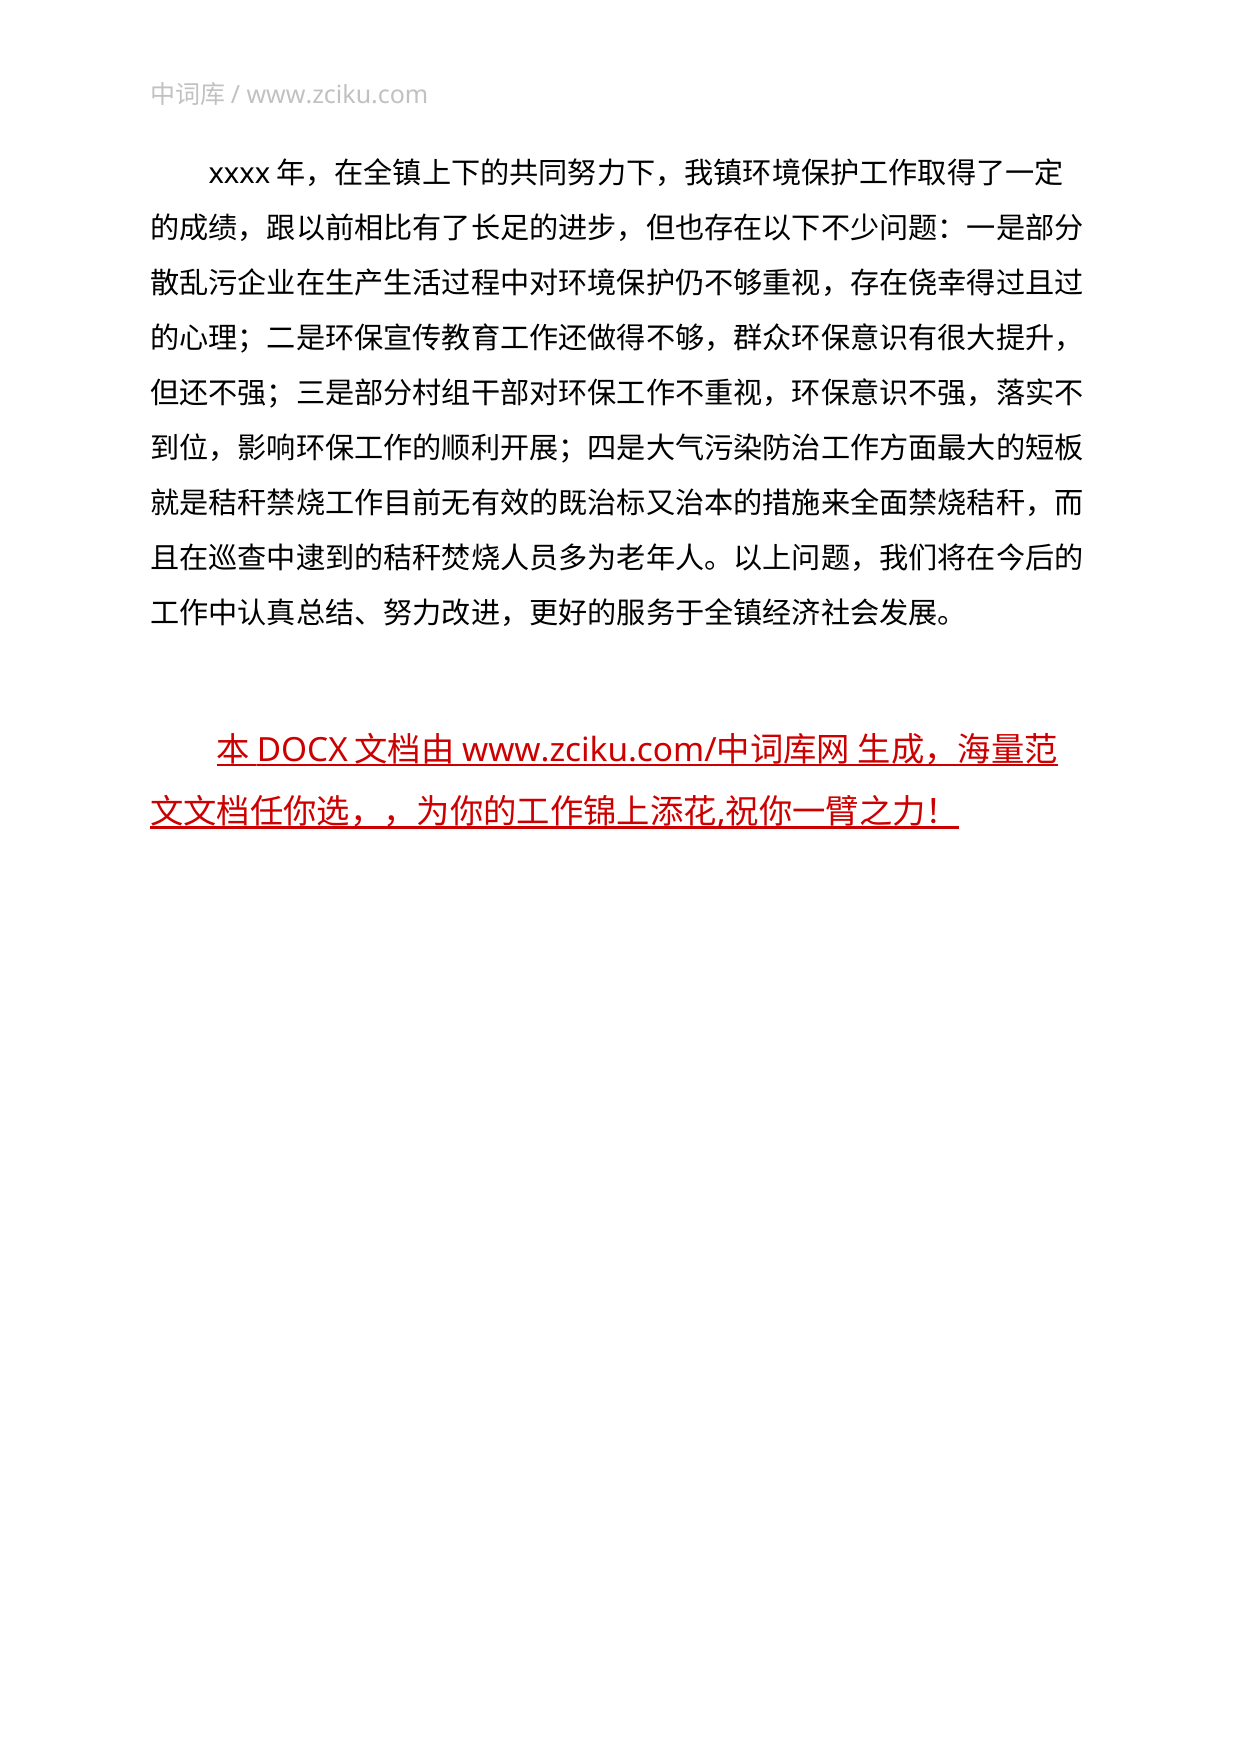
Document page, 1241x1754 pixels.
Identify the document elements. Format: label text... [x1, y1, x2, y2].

text 本DOCX文档由 www.zciku.com/中词库网 生成，海量范文文档任你选，，为你的工作锦上添花,祝你一臂之力！ [150, 722, 1090, 833]
text xxxx年，在全镇上下的共同努力下，我镇环境保护工作取得了一定的成绩，跟以前相比有了长足的进步，但也存在以下不少问题：一是部分散乱污企业在生产生活过程中对环境保护仍不够重视，存在侥幸得过且过的心理；二是环保宣传教育工作还做得不够，群众环保意识有很大提升，但还不强；三是部分村组干部对环保工作不重视，环保意识不强，落实不到位，影响环保工作的顺利开展；四是大气污染防治工作方面最大的短板就是秸秆禁烧工作目前无有效的既治标又治本的措施来全面禁烧秸秆，而且在巡查中逮到的秸秆焚烧人员多为老年人。以上问题，我们将在今后的工作中认真总结、努力改进，更好的服务于全镇经济社会发展。 [150, 150, 1090, 632]
